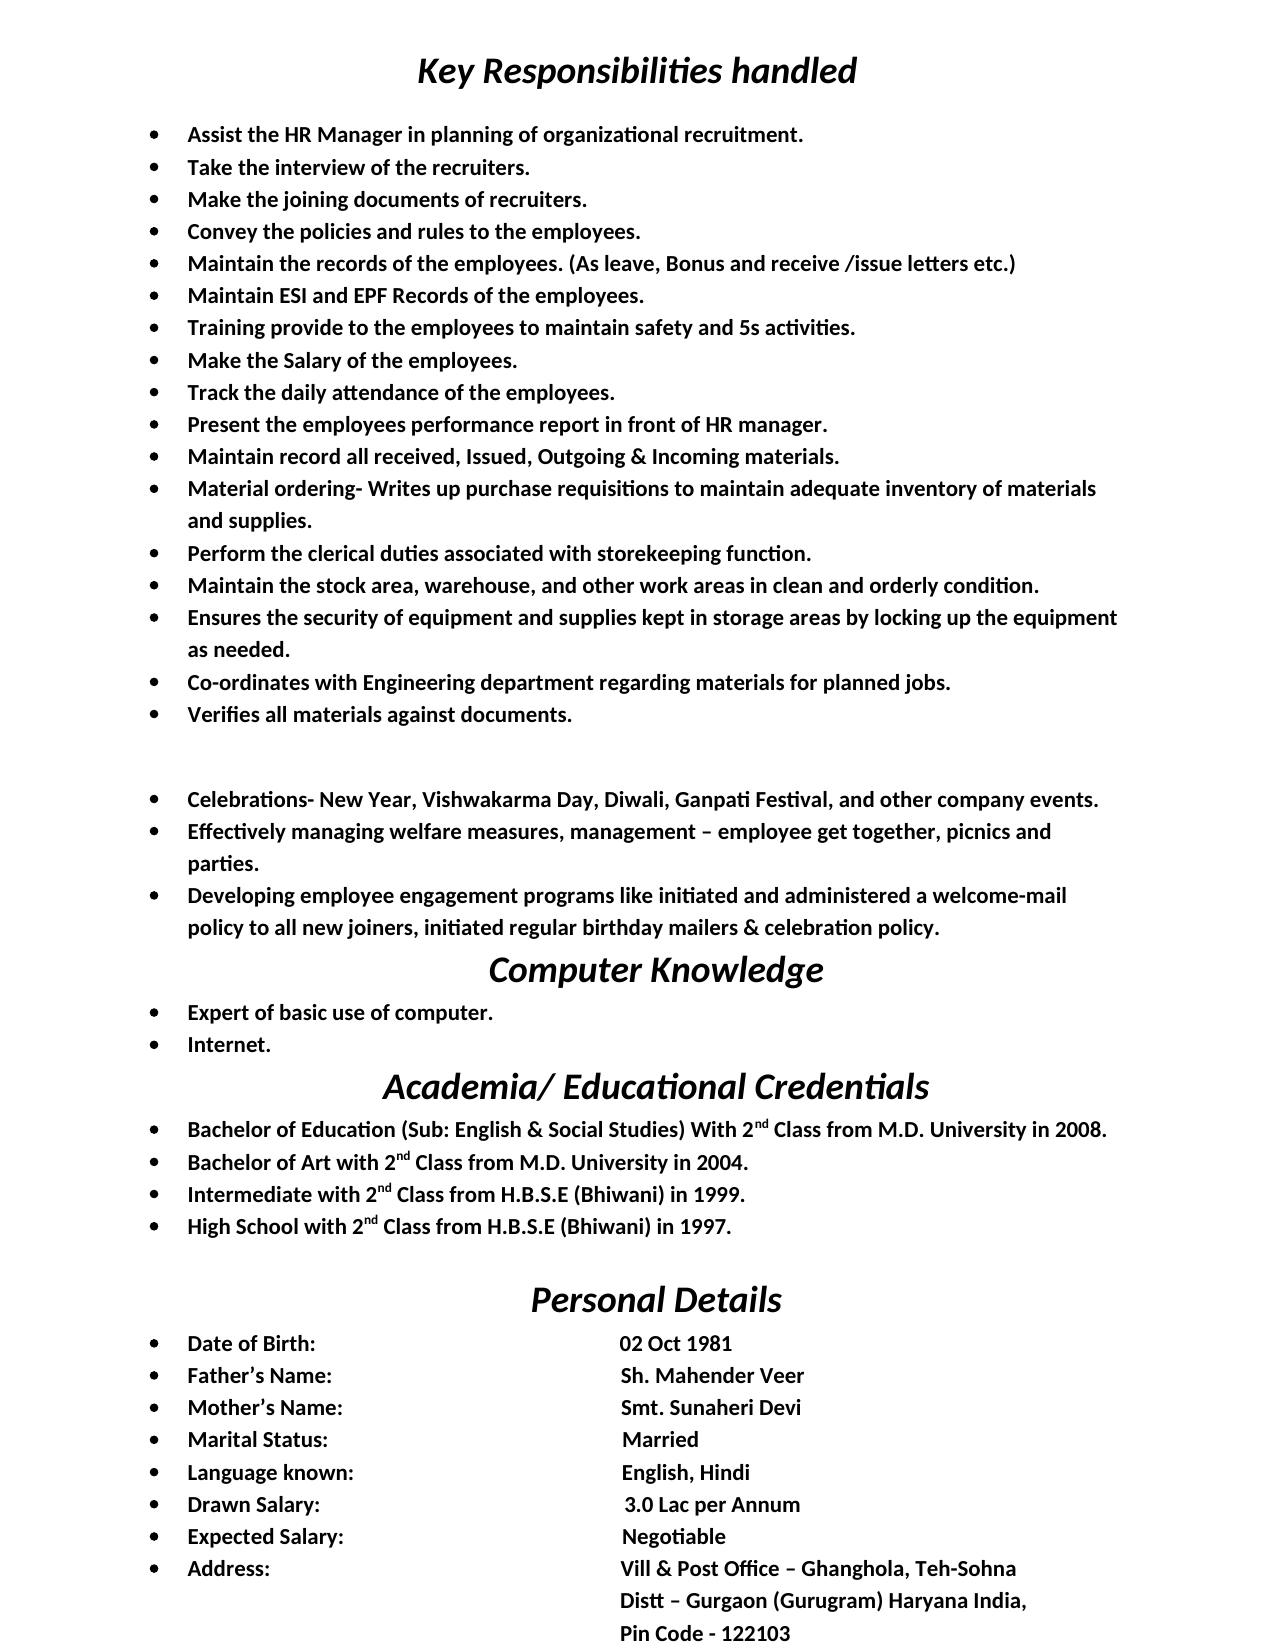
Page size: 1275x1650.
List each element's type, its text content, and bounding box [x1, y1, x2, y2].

list Computer Knowledge [187, 946, 1125, 991]
list Make the Salary of the employees. [150, 346, 1125, 374]
list Maintain the records of the employees. (As leave, Bonus and receive /issue letters etc.) [150, 249, 1125, 277]
list Ensures the security of equipment and supplies kept in storage areas by locking up the equipment as needed. [150, 603, 1125, 663]
list Intermediate with 2nd Class from H.B.S.E (Bhiwani) in 1999. [150, 1180, 1125, 1208]
list Expert of basic use of computer. [150, 998, 1125, 1026]
list Personal Details [187, 1276, 1125, 1322]
list Language known: English, Hindi [150, 1458, 1125, 1486]
list Distt – Gurgaon (Gurugram) Haryana India, [187, 1587, 1125, 1614]
list Marital Status: Married [150, 1426, 1125, 1454]
list Take the interview of the recruiters. [150, 153, 1125, 181]
list Drawn Salary: 3.0 Lac per Annum [150, 1490, 1125, 1518]
list Developing employee engagement programs like initiated and administered a welcome-mail policy to all new joiners, initiated regular birthday mailers & celebration policy. [150, 881, 1125, 941]
list Maintain record all received, Issued, Outgoing & Incoming materials. [150, 442, 1125, 470]
list Expected Salary: Negotiable [150, 1522, 1125, 1550]
list Make the joining documents of recruiters. [150, 185, 1125, 213]
list Date of Birth: 02 Oct 1981 [150, 1329, 1125, 1357]
list Academia/ Educational Credentials [187, 1063, 1125, 1108]
list Maintain ESI and EPF Records of the employees. [150, 281, 1125, 309]
list Pin Code - 122103 [187, 1619, 1125, 1647]
list Mother’s Name: Smt. Sunaheri Devi [150, 1393, 1125, 1421]
list Maintain the stock area, warehouse, and other work areas in clean and orderly condition. [150, 571, 1125, 599]
list Bachelor of Education (Sub: English & Social Studies) With 2nd Class from M.D. University in 2008. [150, 1115, 1125, 1143]
list Co-ordinates with Engineering department regarding materials for planned jobs. [150, 668, 1125, 696]
text Key Responsibilities handled [150, 47, 1125, 93]
list Celebrations- New Year, Vishwakarma Day, Diwali, Ganpati Festival, and other company events. [150, 785, 1125, 813]
list Address: Vill & Post Office – Ghanghola, Teh-Sohna [150, 1554, 1125, 1582]
list Verifies all materials against documents. [150, 700, 1125, 728]
list Present the employees performance report in front of HR manager. [150, 410, 1125, 438]
list Effectively managing welfare measures, management – employee get together, picnics and parties. [150, 817, 1125, 877]
list Training provide to the employees to maintain safety and 5s activities. [150, 313, 1125, 342]
list High School with 2nd Class from H.B.S.E (Bhiwani) in 1997. [150, 1212, 1125, 1240]
list Bachelor of Art with 2nd Class from M.D. University in 2004. [150, 1148, 1125, 1176]
list Material ordering- Writes up purchase requisitions to maintain adequate inventory of materials and supplies. [150, 474, 1125, 535]
list Convey the policies and rules to the employees. [150, 217, 1125, 245]
list Father’s Name: Sh. Mahender Veer [150, 1361, 1125, 1389]
list Perform the clerical duties associated with storekeeping function. [150, 539, 1125, 567]
list Assist the HR Manager in planning of organizational recruitment. [150, 120, 1125, 148]
list Internet. [150, 1031, 1125, 1058]
list Track the daily attendance of the employees. [150, 378, 1125, 406]
